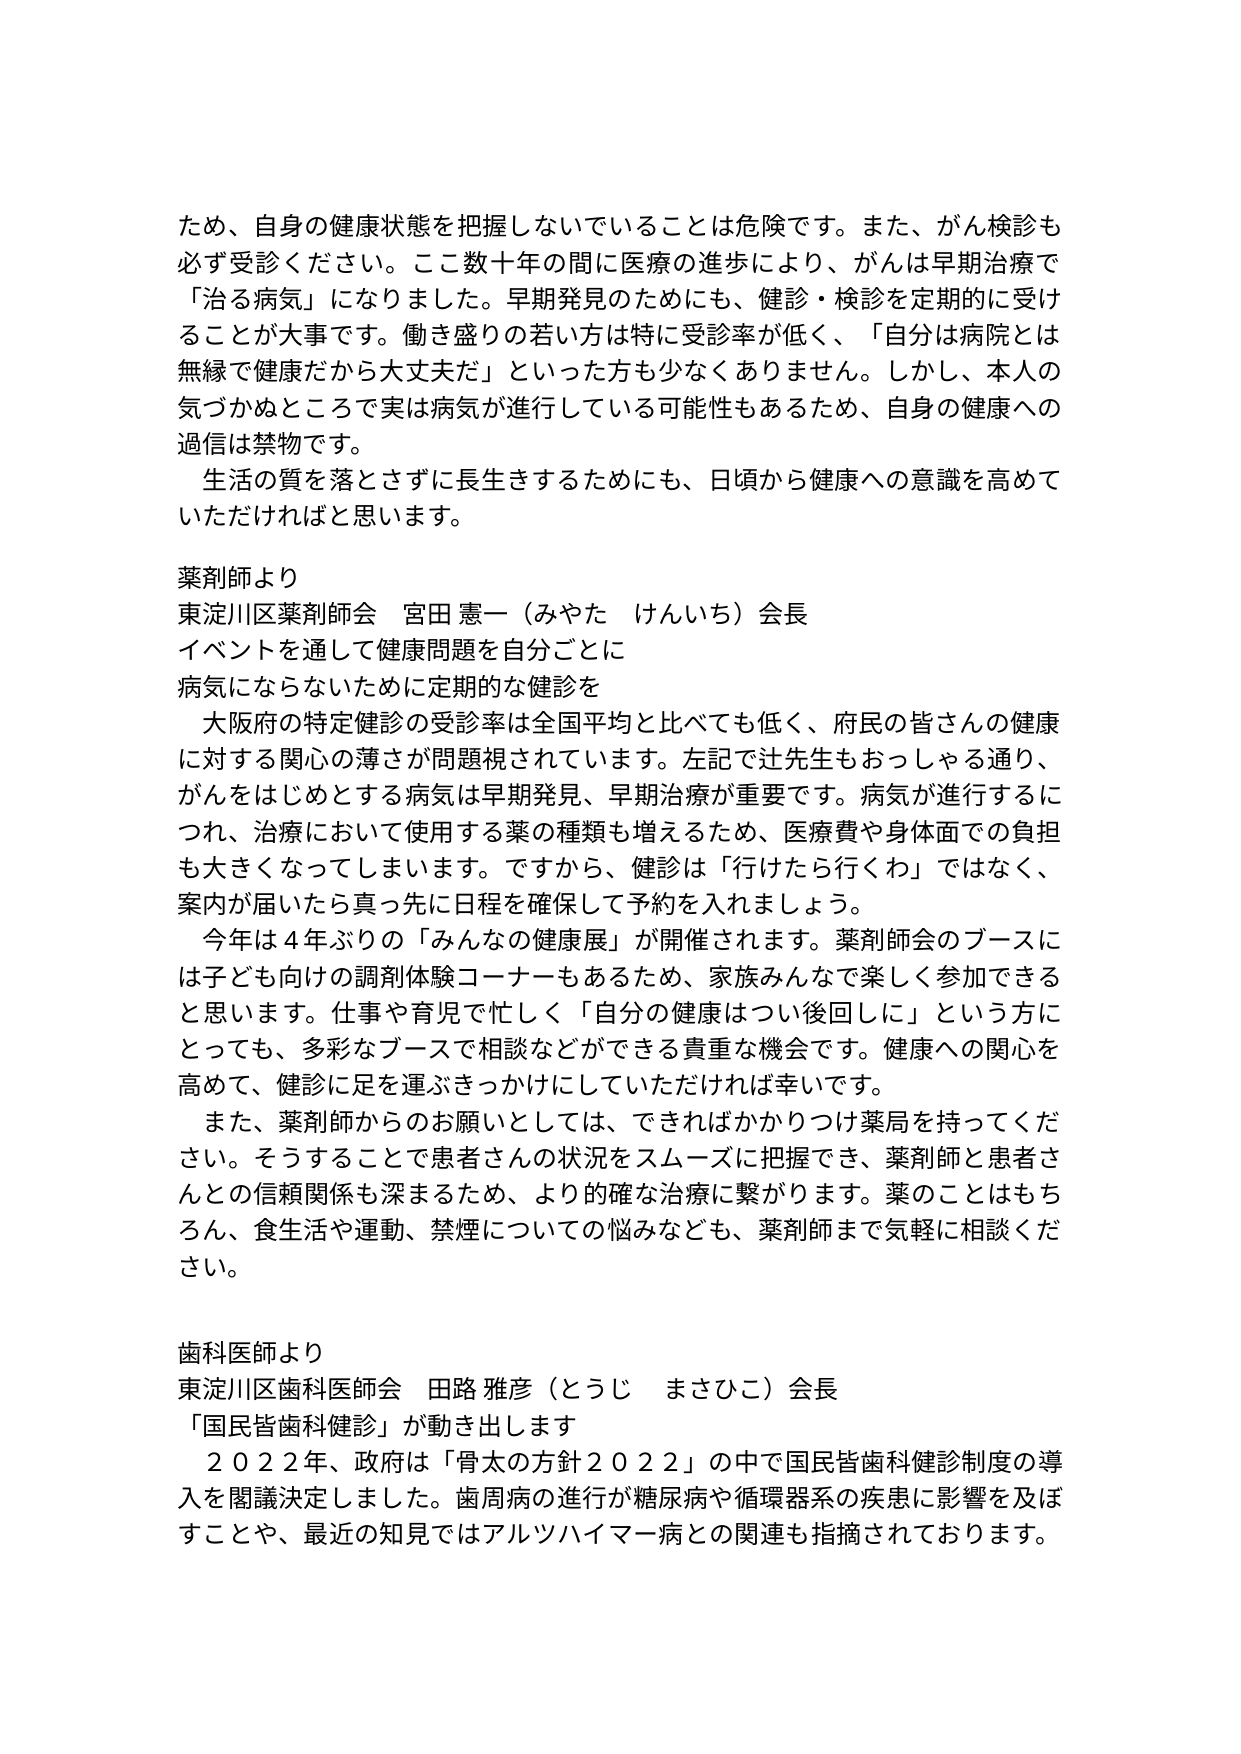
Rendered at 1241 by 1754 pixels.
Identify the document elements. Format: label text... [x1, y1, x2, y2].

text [177, 1442, 1063, 1551]
text 東淀川区薬剤師会 宮田 憲一（みやた けんいち）会長 [177, 594, 1063, 631]
text 大阪府の特定健診の受診率は全国平均と比べても低く、府民の皆さんの健康に対する関心の薄さが問題視されています。左記で辻先生もおっしゃる通り、がんをはじめとする病気は早期発見、早期治療が重要です。病気が進行するにつれ、治療において使用する薬の種類も増えるため、医療費や身体面での負担も大きくなってしまいます。ですから、健診は「行けたら行くわ」ではなく、案内が届いたら真っ先に日程を確保して予約を入れましょう。 [177, 703, 1063, 921]
text 歯科医師より [177, 1334, 1063, 1370]
text 生活の質を落とさずに長生きするためにも、日頃から健康への意識を高めていただければと思います。 [177, 461, 1063, 533]
text 東淀川区歯科医師会 田路 雅彦（とうじ まさひこ）会長 [177, 1370, 1063, 1406]
text イベントを通して健康問題を自分ごとに [177, 631, 1063, 667]
text 薬剤師より [177, 558, 1063, 594]
text また、薬剤師からのお願いとしては、できればかかりつけ薬局を持ってください。そうすることで患者さんの状況をスムーズに把握でき、薬剤師と患者さんとの信頼関係も深まるため、より的確な治療に繋がります。薬のことはもちろん、食生活や運動、禁煙についての悩みなども、薬剤師まで気軽に相談ください。 [177, 1102, 1063, 1283]
text 「国民皆歯科健診」が動き出します [177, 1406, 1063, 1442]
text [177, 207, 1063, 461]
text 今年は4年ぶりの「みんなの健康展」が開催されます。薬剤師会のブースには子ども向けの調剤体験コーナーもあるため、家族みんなで楽しく参加できると思います。仕事や育児で忙しく「自分の健康はつい後回しに」という方にとっても、多彩なブースで相談などができる貴重な機会です。健康への関心を高めて、健診に足を運ぶきっかけにしていただければ幸いです。 [177, 921, 1063, 1102]
text 病気にならないために定期的な健診を [177, 667, 1063, 703]
